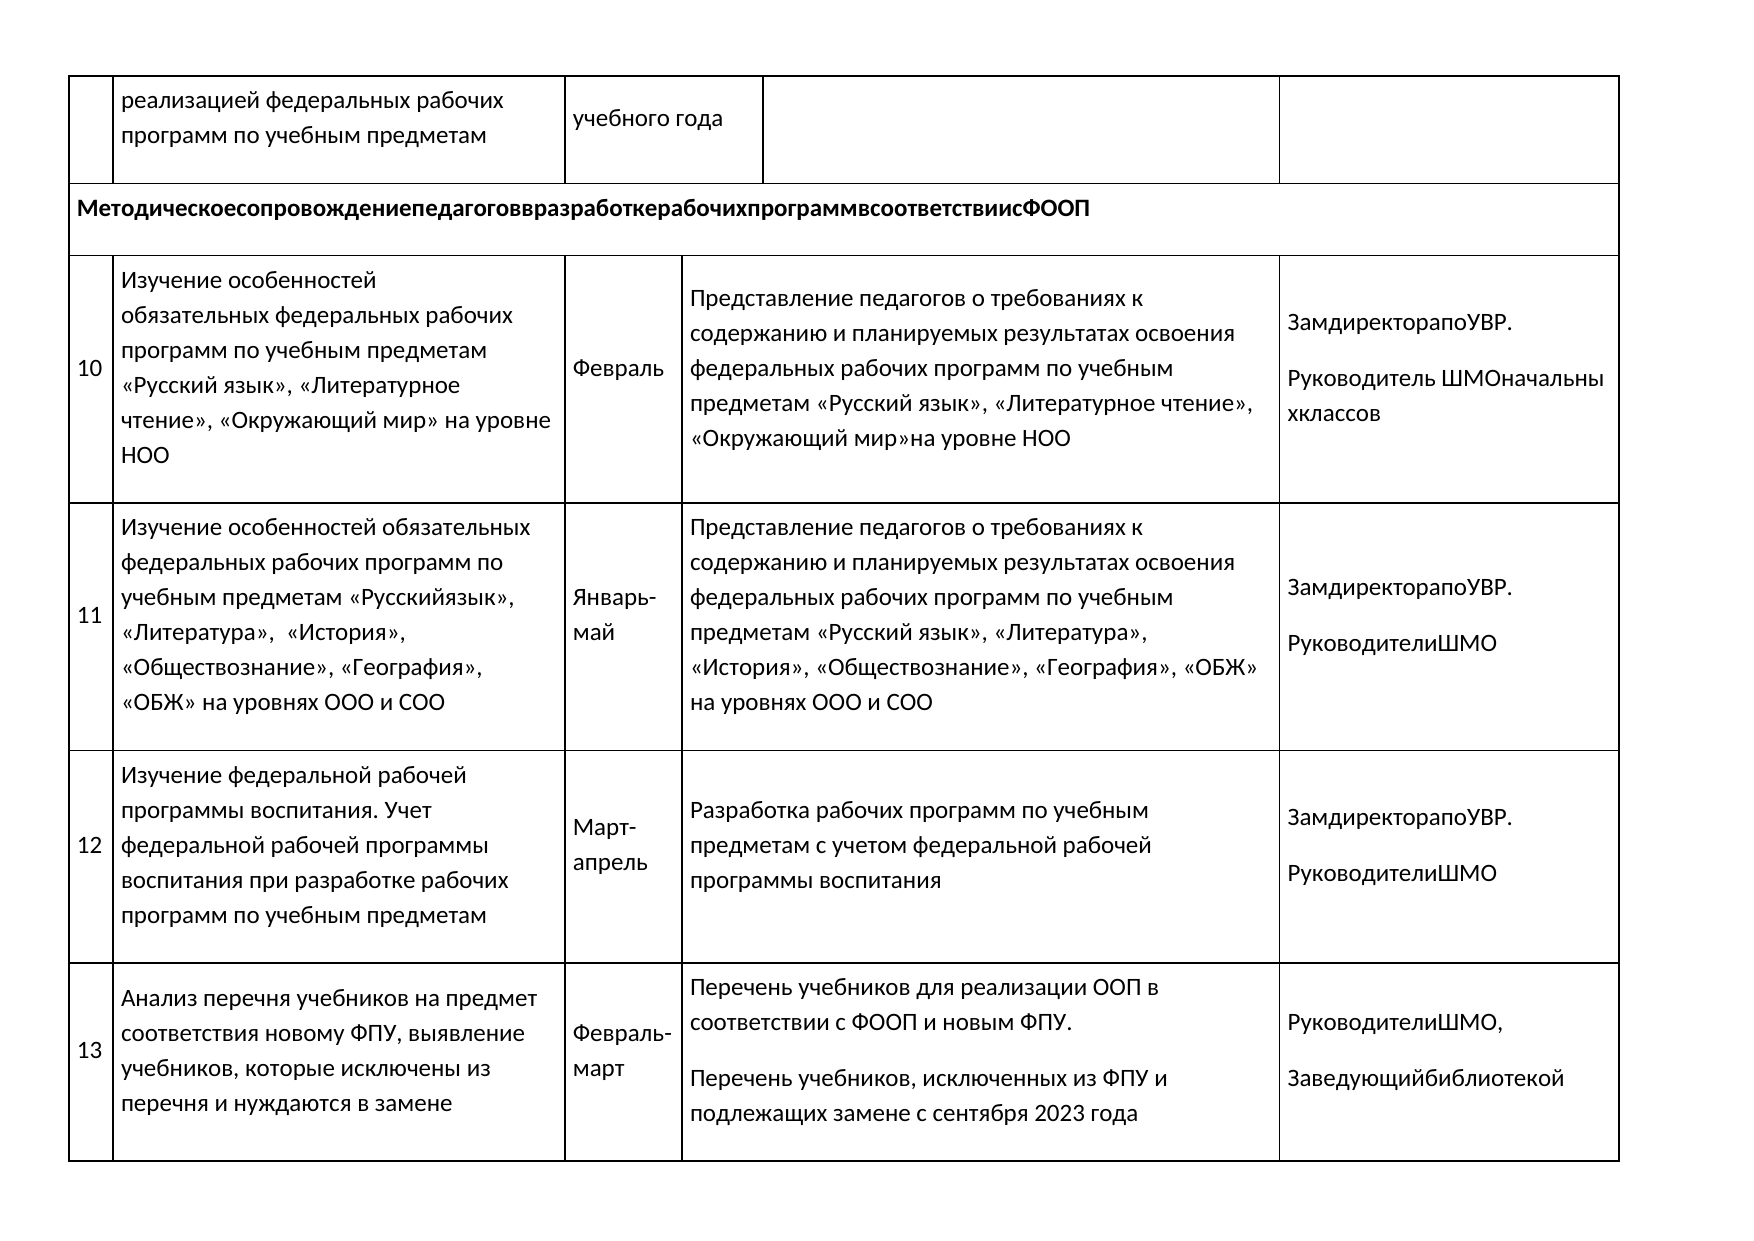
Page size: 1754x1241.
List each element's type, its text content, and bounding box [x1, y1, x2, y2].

table_cell Анализ перечня учебников на предмет соответствия новому ФПУ, выявление учебников, которые исключены из перечня и нуждаются в замене [114, 964, 564, 1160]
table_cell 9 [70, 77, 112, 182]
table_cell Март-апрель [566, 751, 681, 962]
table_cell Январь-май [566, 504, 681, 749]
table_cell МетодическоесопровождениепедагоговвразработкерабочихпрограммвсоответствиисФООП [70, 184, 1618, 255]
table_cell РуководителиШМО, Заведующийбиблиотекой [1280, 964, 1618, 1160]
table_cell Перечень учебников для реализации ООП в соответствии с ФООП и новым ФПУ. Перечень учебников, исключенных из ФПУ и подлежащих замене с сентября 2023 года [683, 964, 1279, 1160]
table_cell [566, 77, 762, 182]
table_cell 10 [70, 256, 112, 502]
table_cell ЗамдиректорапоУВР. Руководитель ШМОначальныхклассов [1280, 256, 1618, 502]
table_cell 13 [70, 964, 112, 1160]
table_cell Разработка рабочих программ по учебным предметам с учетом федеральной рабочей программы воспитания [683, 751, 1279, 962]
table_cell Представление педагогов о требованиях к содержанию и планируемых результатах освоения федеральных рабочих программ по учебным предметам «Русский язык», «Литературное чтение», «Окружающий мир»на уровне НОО [683, 256, 1279, 502]
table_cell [114, 77, 564, 182]
table_cell ЗамдиректорапоУВР. РуководителиШМО [1280, 504, 1618, 749]
table_cell 12 [70, 751, 112, 962]
table_cell 11 [70, 504, 112, 749]
table_cell Февраль-март [566, 964, 681, 1160]
table_cell Февраль [566, 256, 681, 502]
table_cell Изучение федеральной рабочей программы воспитания. Учет федеральной рабочей программы воспитания при разработке рабочих программ по учебным предметам [114, 751, 564, 962]
table_cell ЗамдиректорапоУВР. РуководителиШМО [1280, 751, 1618, 962]
table_cell Представление педагогов о требованиях к содержанию и планируемых результатах освоения федеральных рабочих программ по учебным предметам «Русский язык», «Литература», «История», «Обществознание», «География», «ОБЖ» на уровнях ООО и СОО [683, 504, 1279, 749]
table_cell Изучение особенностей обязательных федеральных рабочих программ по учебным предметам «Русскийязык», «Литература», «История», «Обществознание», «География», «ОБЖ» на уровнях ООО и СОО [114, 504, 564, 749]
table_cell Изучение особенностей обязательных федеральных рабочих программ по учебным предметам «Русский язык», «Литературное чтение», «Окружающий мир» на уровне НОО [114, 256, 564, 502]
